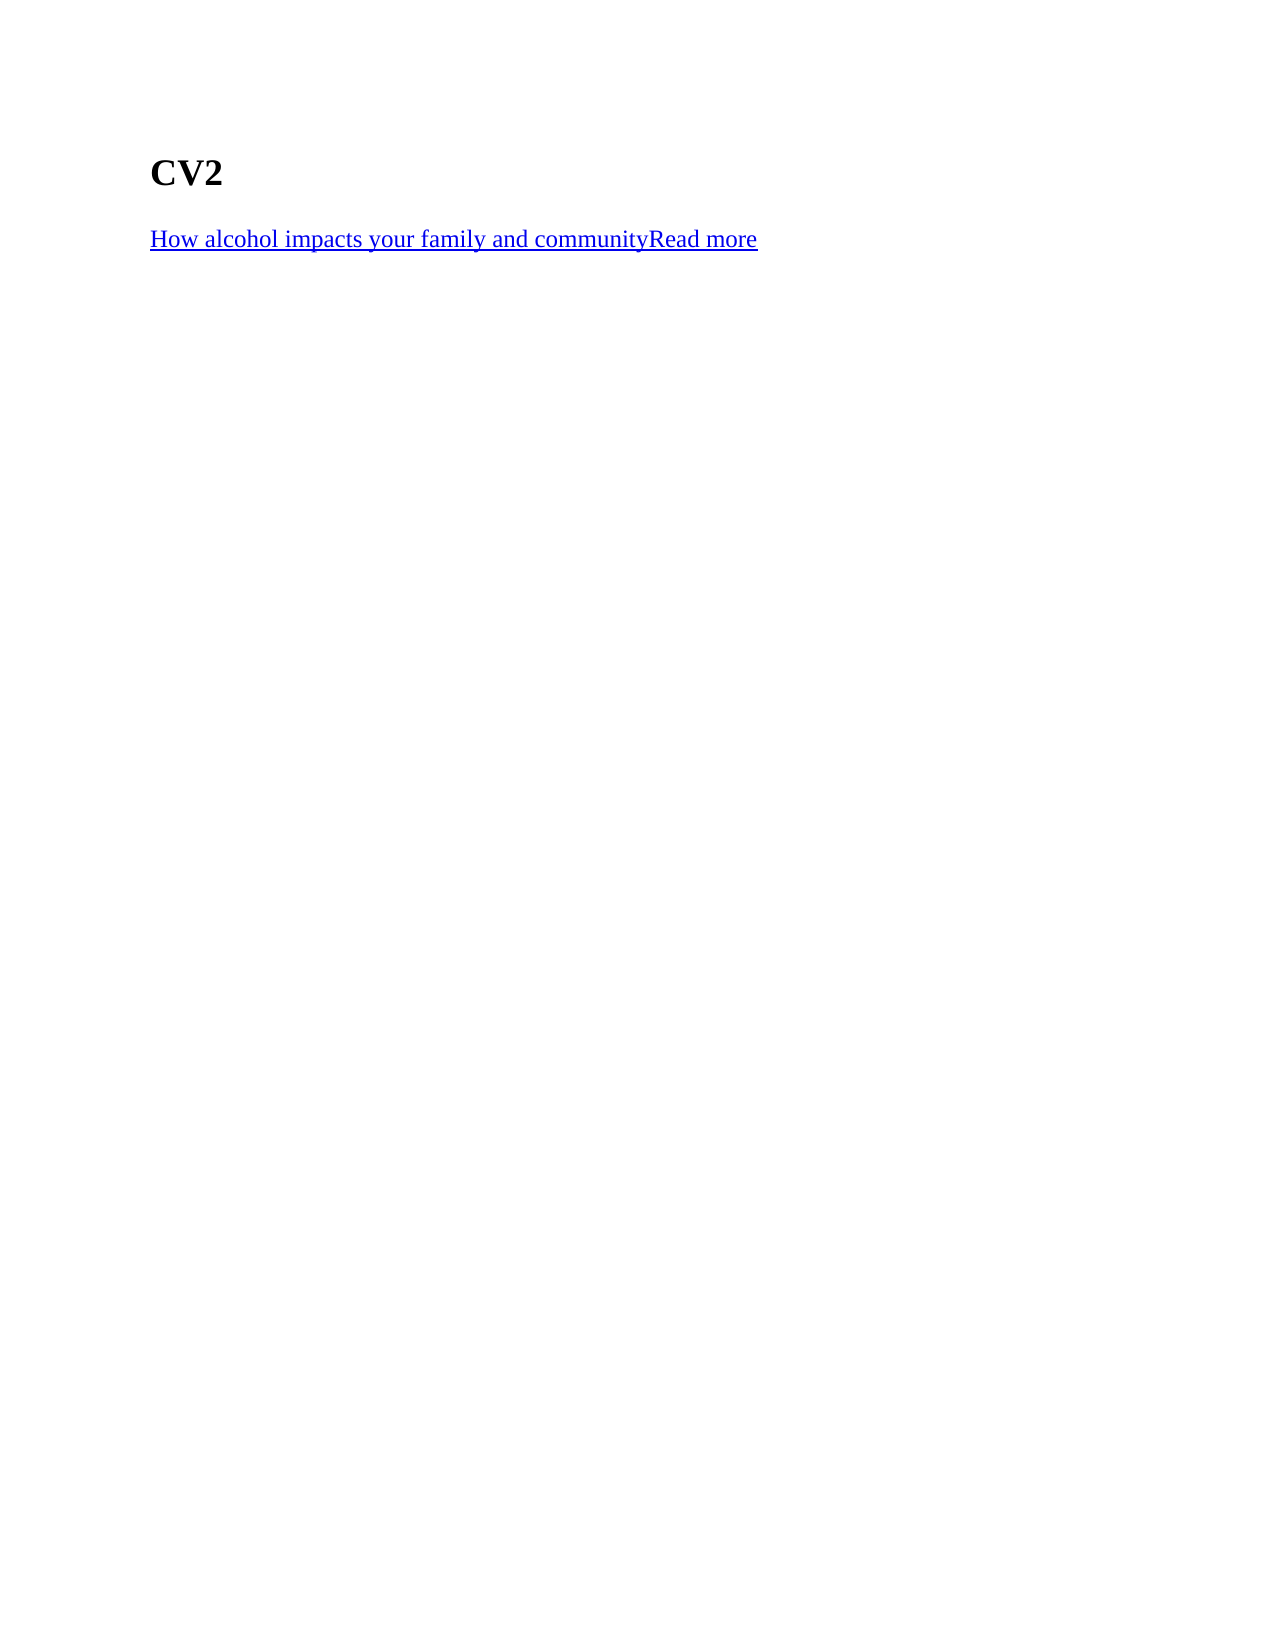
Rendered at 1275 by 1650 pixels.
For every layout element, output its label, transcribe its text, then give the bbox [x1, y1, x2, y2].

text How alcohol impacts your family and communityRead more [150, 224, 1125, 253]
subtitle CV2 [150, 150, 1125, 193]
